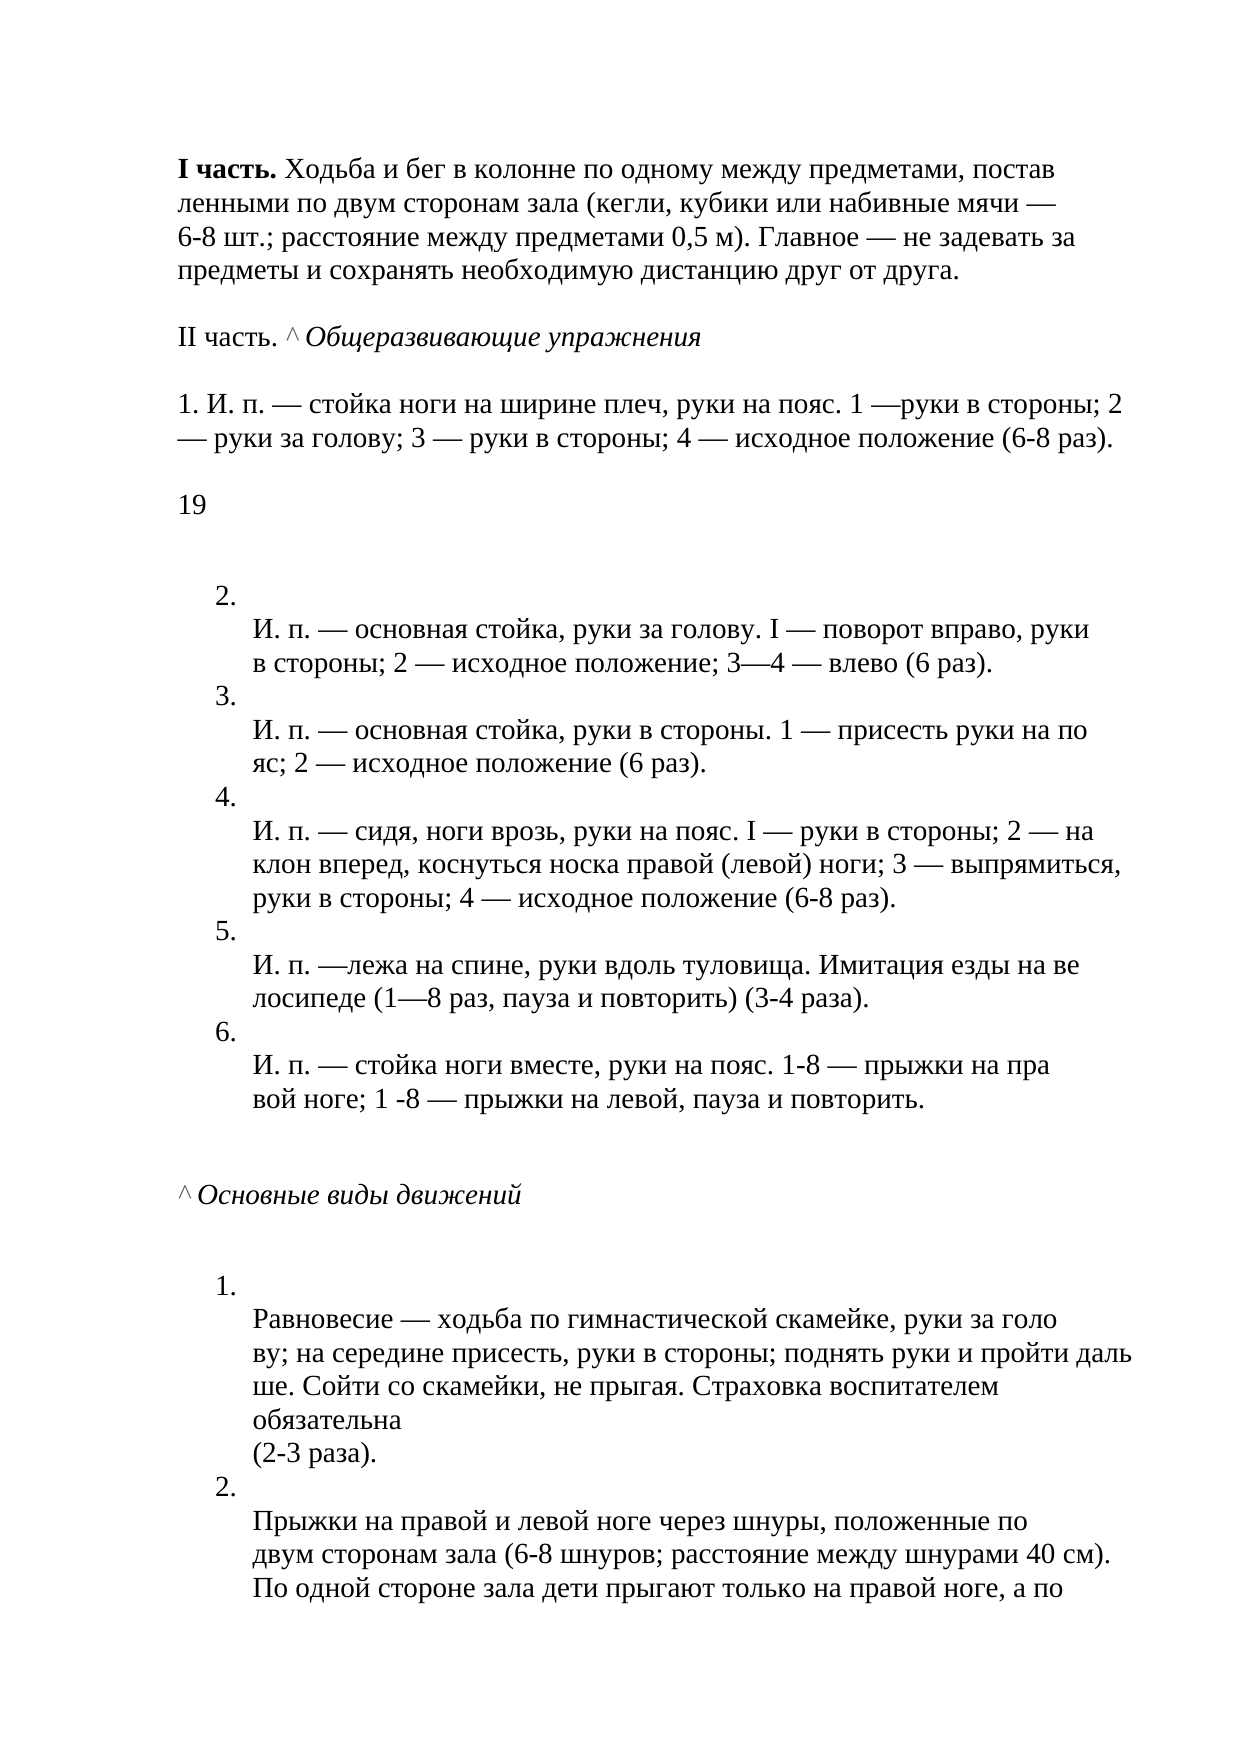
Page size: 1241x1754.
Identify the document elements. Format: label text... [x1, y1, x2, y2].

list И. п. — стойка ноги вместе, руки на пояс. 1-8 — прыжки на пра вой ноге; 1 -8 — прыжки на левой, пауза и повторить. [215, 1014, 1152, 1114]
list И. п. — сидя, ноги врозь, руки на пояс. I — руки в стороны; 2 — на клон вперед, коснуться носка правой (левой) ноги; 3 — выпрямиться, руки в стороны; 4 — исходное положение (6-8 раз). [215, 779, 1152, 913]
list И. п. — основная стойка, руки в стороны. 1 — присесть руки на по яс; 2 — исходное положение (6 раз). [215, 678, 1152, 779]
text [177, 118, 1152, 549]
list И. п. —лежа на спине, руки вдоль туловища. Имитация езды на ве лосипеде (1—8 раз, пауза и повторить) (3-4 раза). [215, 913, 1152, 1014]
list Равновесие — ходьба по гимнастической скамейке, руки за голо ву; на середине присесть, руки в стороны; поднять руки и пройти даль ше. Сойти со скамейки, не прыгая. Страховка воспитателем обязательна (2-3 раза). [215, 1268, 1152, 1469]
list И. п. — основная стойка, руки за голову. I — поворот вправо, руки в стороны; 2 — исходное положение; 3—4 — влево (6 раз). [215, 578, 1152, 678]
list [215, 1469, 1152, 1603]
text ^ Основные виды движений [177, 1144, 1152, 1239]
